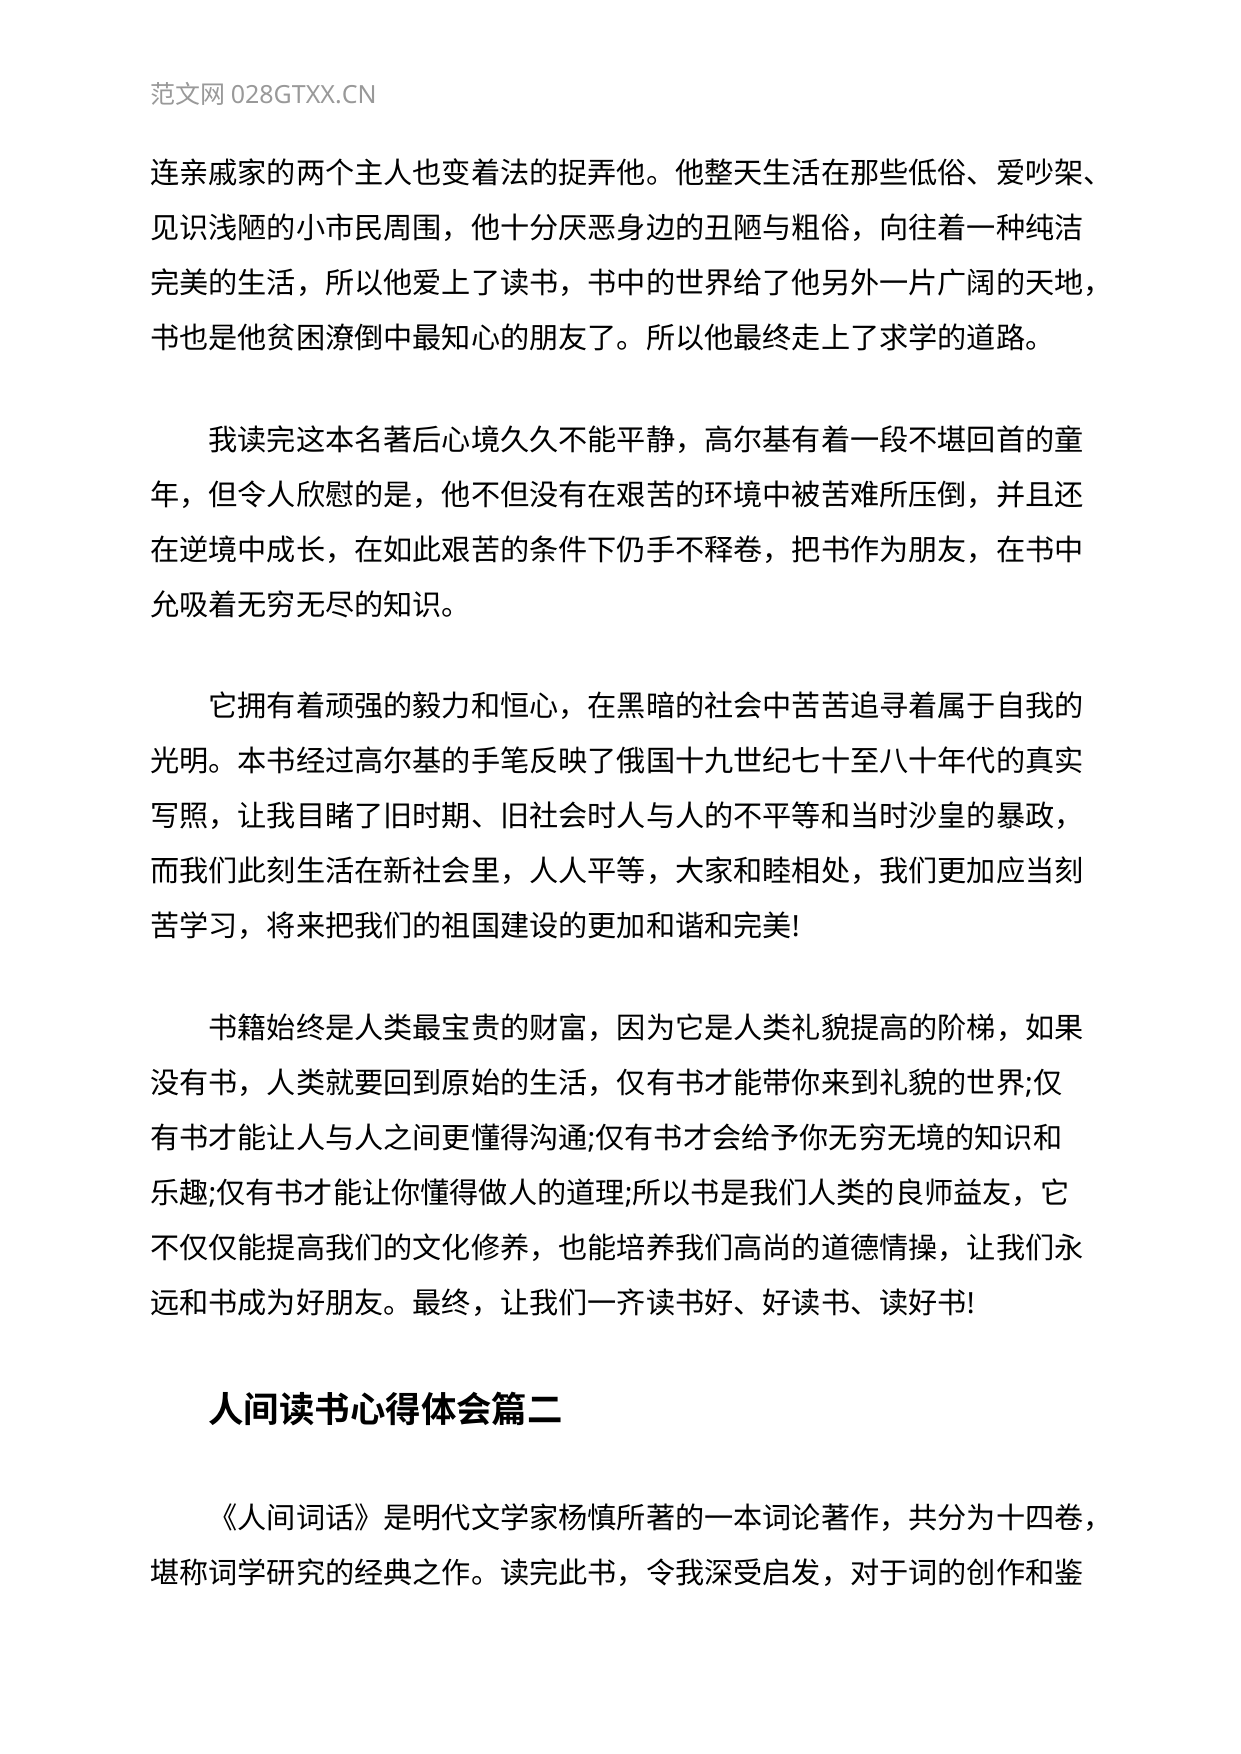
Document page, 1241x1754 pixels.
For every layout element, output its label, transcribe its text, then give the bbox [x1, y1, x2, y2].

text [150, 1495, 1090, 1592]
text 书籍始终是人类最宝贵的财富，因为它是人类礼貌提高的阶梯，如果没有书，人类就要回到原始的生活，仅有书才能带你来到礼貌的世界;仅有书才能让人与人之间更懂得沟通;仅有书才会给予你无穷无境的知识和乐趣;仅有书才能让你懂得做人的道理;所以书是我们人类的良师益友，它不仅仅能提高我们的文化修养，也能培养我们高尚的道德情操，让我们永远和书成为好朋友。最终，让我们一齐读书好、好读书、读好书! [150, 1004, 1090, 1322]
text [150, 150, 1090, 357]
text 它拥有着顽强的毅力和恒心，在黑暗的社会中苦苦追寻着属于自我的光明。本书经过高尔基的手笔反映了俄国十九世纪七十至八十年代的真实写照，让我目睹了旧时期、旧社会时人与人的不平等和当时沙皇的暴政，而我们此刻生活在新社会里，人人平等，大家和睦相处，我们更加应当刻苦学习，将来把我们的祖国建设的更加和谐和完美! [150, 683, 1090, 945]
text 人间读书心得体会篇二 [150, 1381, 1090, 1432]
text 我读完这本名著后心境久久不能平静，高尔基有着一段不堪回首的童年，但令人欣慰的是，他不但没有在艰苦的环境中被苦难所压倒，并且还在逆境中成长，在如此艰苦的条件下仍手不释卷，把书作为朋友，在书中允吸着无穷无尽的知识。 [150, 416, 1090, 623]
